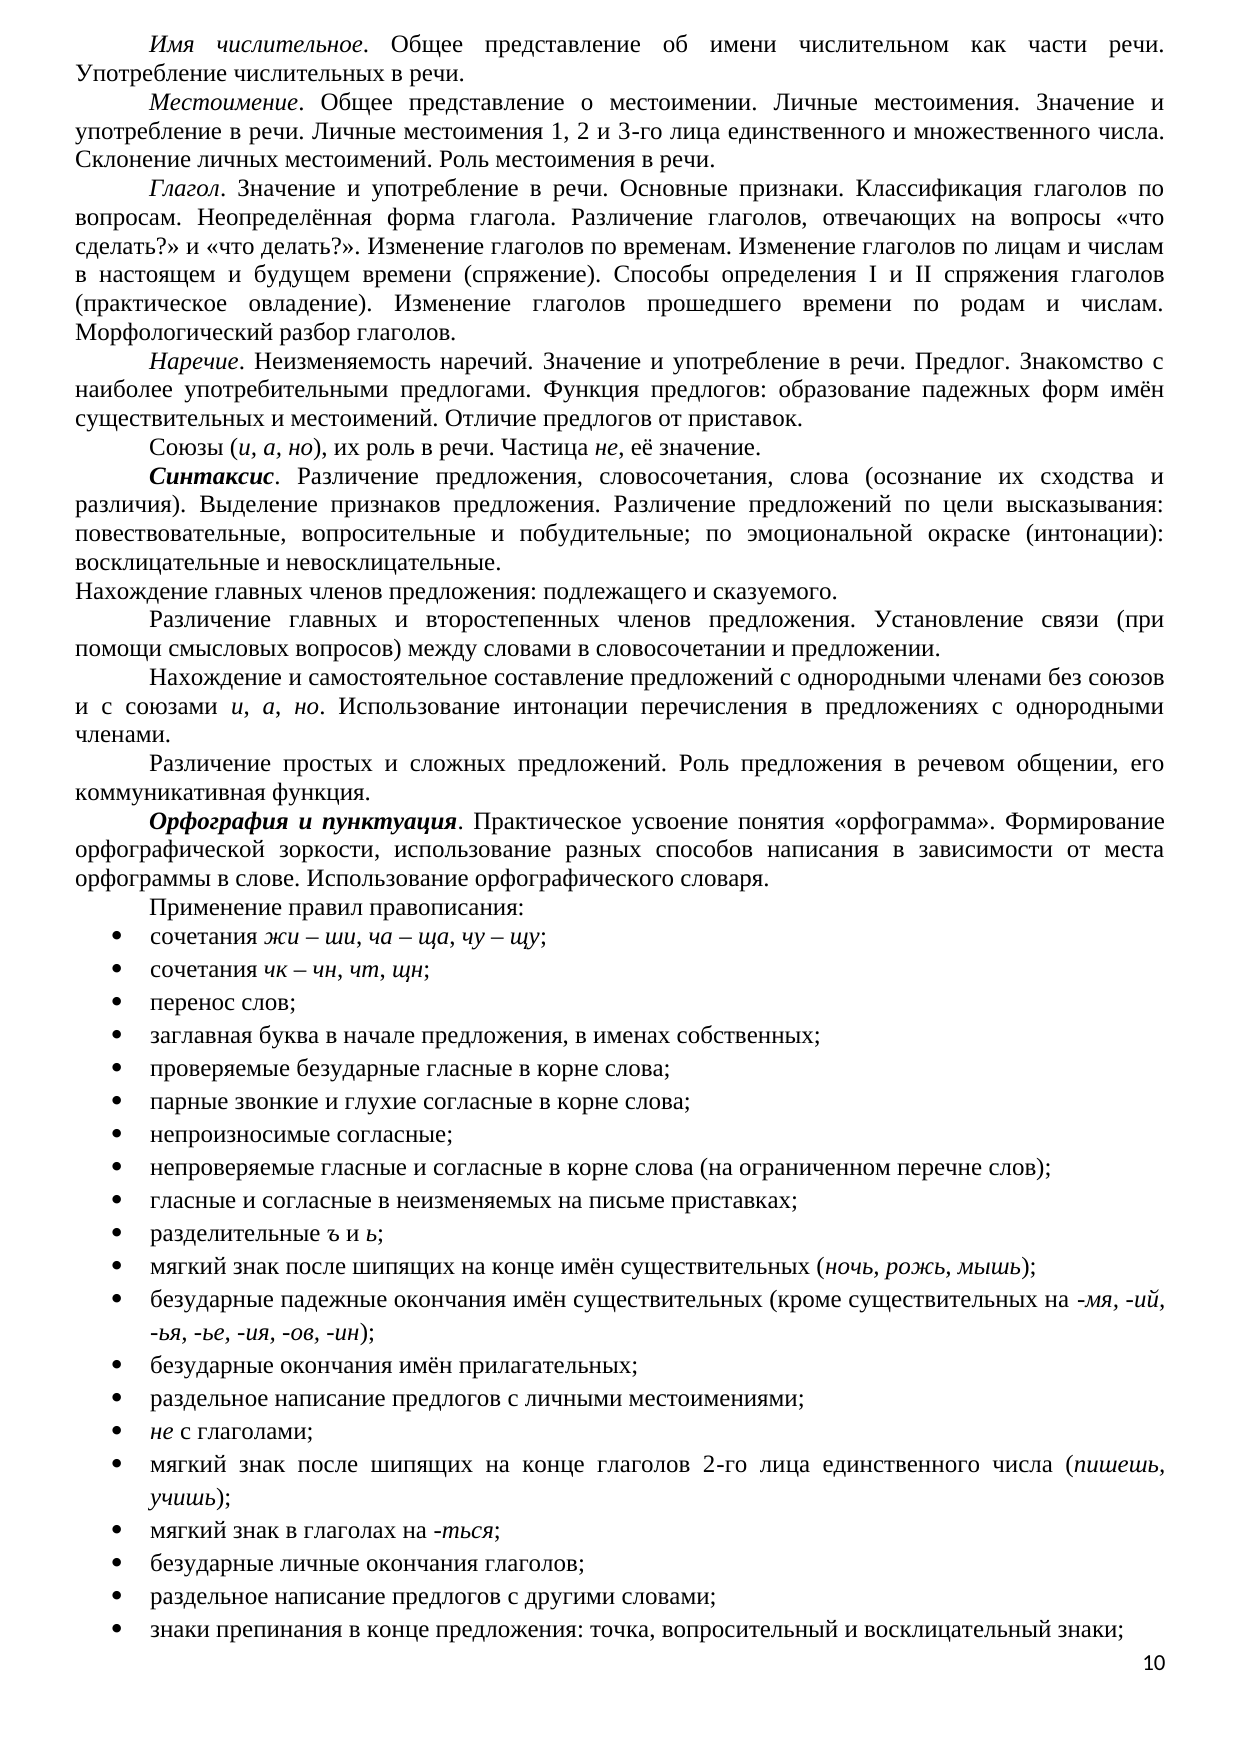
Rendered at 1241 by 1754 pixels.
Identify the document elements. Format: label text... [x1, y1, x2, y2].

text Синтаксис. Различение предложения, словосочетания, слова (осознание их сходства и различия). Выделение признаков предложения. Различение предложений по цели высказывания: повествовательные, вопросительные и побудительные; по эмоциональной окраске (интонации): восклицательные и невосклицательные. [75, 461, 1165, 576]
text Различение простых и сложных предложений. Роль предложения в речевом общении, его коммуникативная функция. [75, 748, 1165, 806]
list непроверяемые гласные и согласные в корне слова (на ограниченном перечне слов); [112, 1152, 1165, 1181]
list сочетания чк – чн, чт, щн; [112, 954, 1165, 983]
list мягкий знак после шипящих на конце имён существительных (ночь, рожь, мышь); [112, 1251, 1165, 1280]
list сочетания жи – ши, ча – ща, чу – щу; [112, 921, 1165, 949]
list гласные и согласные в неизменяемых на письме приставках; [112, 1185, 1165, 1214]
list парные звонкие и глухие согласные в корне слова; [112, 1086, 1165, 1115]
list знаки препинания в конце предложения: точка, вопросительный и восклицательный знаки; [112, 1614, 1165, 1643]
list безударные падежные окончания имён существительных (кроме существительных на -мя, -ий, -ья, -ье, -ия, -ов, -ин); [112, 1284, 1165, 1346]
text Применение правил правописания: [75, 892, 1165, 921]
list заглавная буква в начале предложения, в именах собственных; [112, 1020, 1165, 1049]
list безударные личные окончания глаголов; [112, 1548, 1165, 1577]
text Нахождение и самостоятельное составление предложений с однородными членами без союзов и с союзами и, а, но. Использование интонации перечисления в предложениях с однородными членами. [75, 662, 1165, 748]
list раздельное написание предлогов с личными местоимениями; [112, 1383, 1165, 1412]
list непроизносимые согласные; [112, 1119, 1165, 1148]
text Нахождение главных членов предложения: подлежащего и сказуемого. [75, 576, 1165, 604]
list не с глаголами; [112, 1416, 1165, 1445]
list мягкий знак после шипящих на конце глаголов 2-го лица единственного числа (пишешь, учишь); [112, 1449, 1165, 1511]
text Местоимение. Общее представление о местоимении. Личные местоимения. Значение и употребление в речи. Личные местоимения 1, 2 и 3-го лица единственного и множественного числа. Склонение личных местоимений. Роль местоимения в речи. [75, 87, 1165, 173]
list разделительные ъ и ь; [112, 1218, 1165, 1247]
list раздельное написание предлогов с другими словами; [112, 1581, 1165, 1610]
list мягкий знак в глаголах на -ться; [112, 1515, 1165, 1544]
text Глагол. Значение и употребление в речи. Основные признаки. Классификация глаголов по вопросам. Неопределённая форма глагола. Различение глаголов, отвечающих на вопросы «что сделать?» и «что делать?». Изменение глаголов по временам. Изменение глаголов по лицам и числам в настоящем и будущем времени (спряжение). Способы определения I и II спряжения глаголов (практическое овладение). Изменение глаголов прошедшего времени по родам и числам. Морфологический разбор глаголов. [75, 173, 1165, 346]
text Различение главных и второстепенных членов предложения. Установление связи (при помощи смысловых вопросов) между словами в словосочетании и предложении. [75, 604, 1165, 662]
text Орфография и пунктуация. Практическое усвоение понятия «орфограмма». Формирование орфографической зоркости, использование разных способов написания в зависимости от места орфограммы в слове. Использование орфографического словаря. [75, 806, 1165, 892]
text Имя числительное. Общее представление об имени числительном как части речи. Употребление числительных в речи. [75, 29, 1165, 87]
list перенос слов; [112, 987, 1165, 1016]
list безударные окончания имён прилагательных; [112, 1350, 1165, 1379]
text Наречие. Неизменяемость наречий. Значение и употребление в речи. Предлог. Знакомство с наиболее употребительными предлогами. Функция предлогов: образование падежных форм имён существительных и местоимений. Отличие предлогов от приставок. [75, 346, 1165, 432]
text Союзы (и, а, но), их роль в речи. Частица не, её значение. [75, 432, 1165, 461]
list проверяемые безударные гласные в корне слова; [112, 1053, 1165, 1082]
